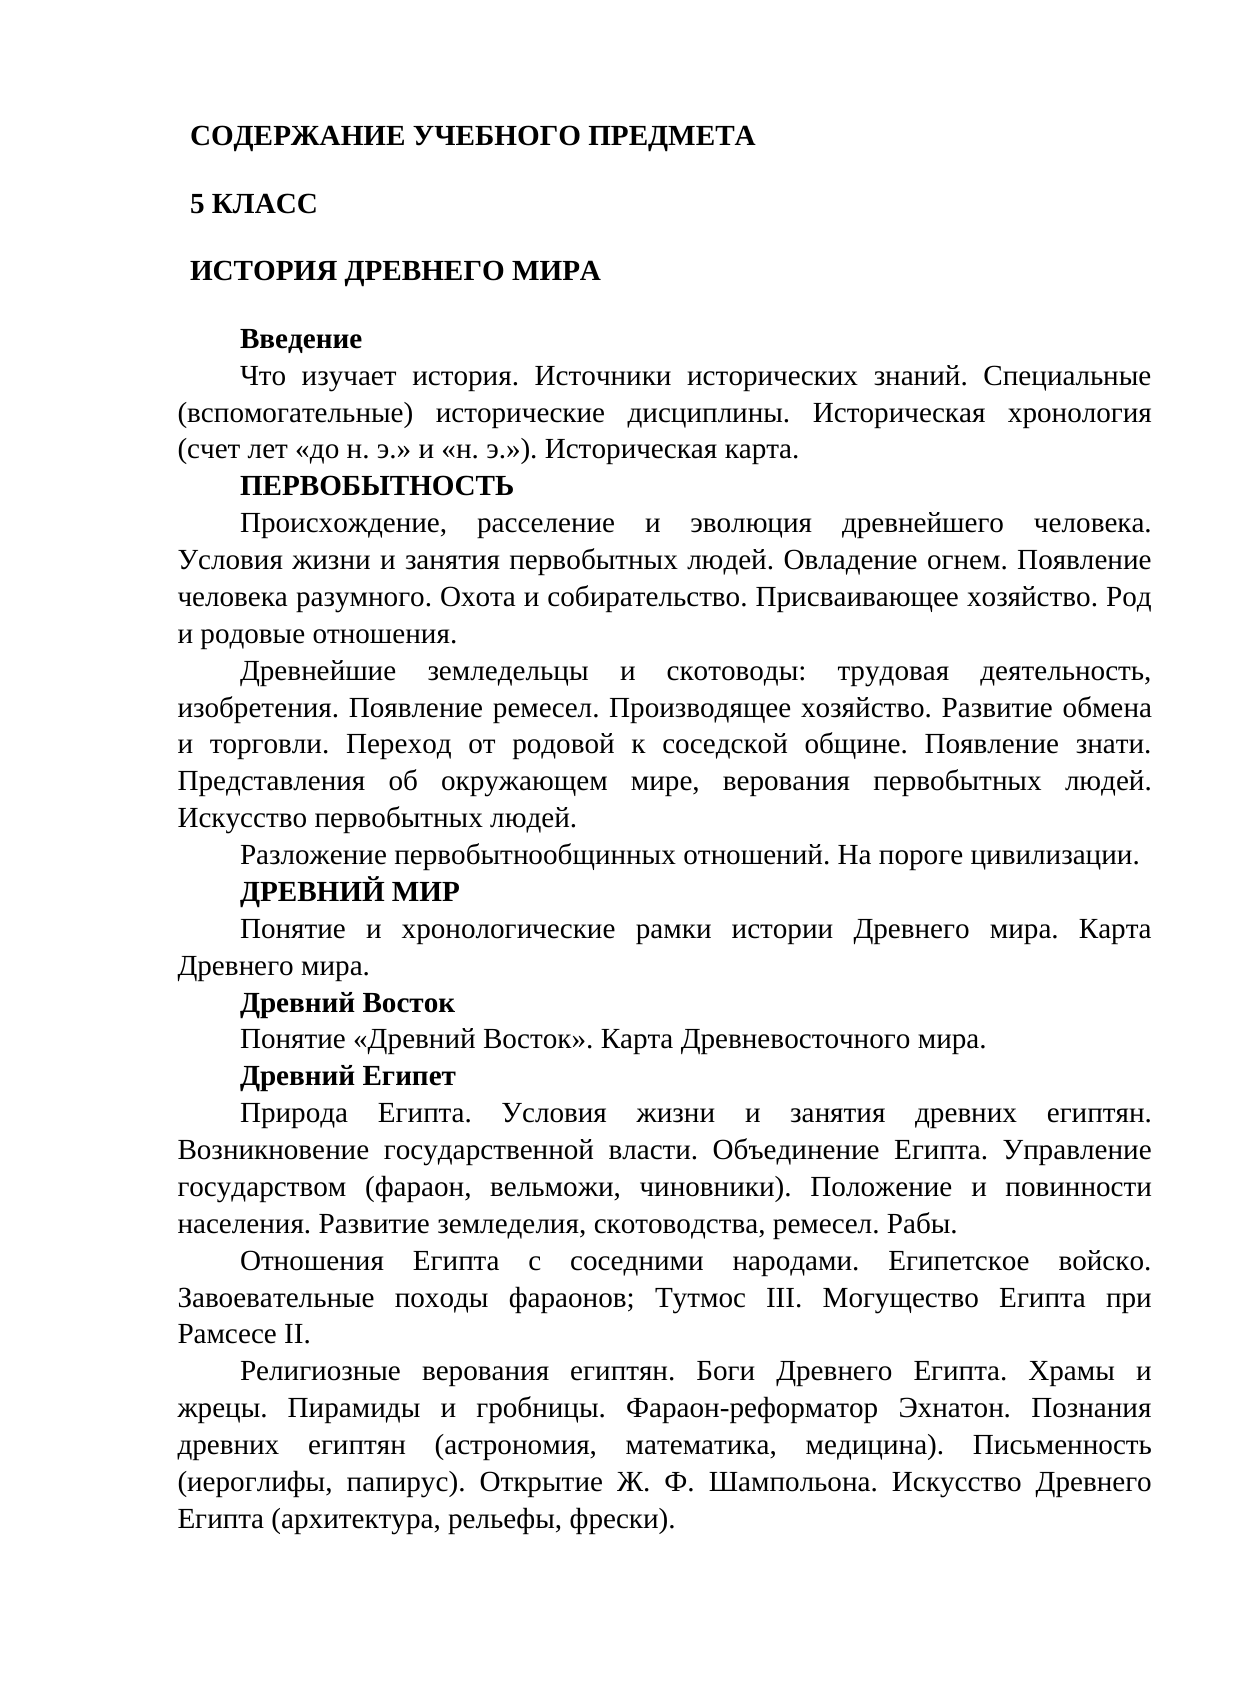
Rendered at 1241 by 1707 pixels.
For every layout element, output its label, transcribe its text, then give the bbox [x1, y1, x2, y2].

text Разложение первобытнообщинных отношений. На пороге цивилизации. [177, 837, 1152, 871]
text Древний Восток [177, 985, 1152, 1018]
text ИСТОРИЯ ДРЕВНЕГО МИРА [190, 253, 1152, 287]
text Введение [177, 321, 1152, 354]
text Что изучает история. Источники исторических знаний. Специальные (вспомогательные) исторические дисциплины. Историческая хронология (счет лет «до н. э.» и «н. э.»). Историческая карта. [177, 358, 1152, 465]
text Древнейшие земледельцы и скотоводы: трудовая деятельность, изобретения. Появление ремесел. Производящее хозяйство. Развитие обмена и торговли. Переход от родовой к соседской общине. Появление знати. Представления об окружающем мире, верования первобытных людей. Искусство первобытных людей. [177, 653, 1152, 834]
text ПЕРВОБЫТНОСТЬ [177, 468, 1152, 502]
text ДРЕВНИЙ МИР [177, 874, 1152, 908]
text Понятие «Древний Восток». Карта Древневосточного мира. [177, 1022, 1152, 1055]
text Древний Египет [177, 1058, 1152, 1092]
text Происхождение, расселение и эволюция древнейшего человека. Условия жизни и занятия первобытных людей. Овладение огнем. Появление человека разумного. Охота и собирательство. Присваивающее хозяйство. Род и родовые отношения. [177, 505, 1152, 649]
text Отношения Египта с соседними народами. Египетское войско. Завоевательные походы фараонов; Тутмос III. Могущество Египта при Рамсесе II. [177, 1243, 1152, 1350]
text Религиозные верования египтян. Боги Древнего Египта. Храмы и жрецы. Пирамиды и гробницы. Фараон-реформатор Эхнатон. Познания древних египтян (астрономия, математика, медицина). Письменность (иероглифы, папирус). Открытие Ж. Ф. Шампольона. Искусство Древнего Египта (архитектура, рельефы, фрески). [177, 1353, 1152, 1534]
text СОДЕРЖАНИЕ УЧЕБНОГО ПРЕДМЕТА [190, 118, 1152, 152]
text 5 КЛАСС [190, 186, 1152, 219]
text Понятие и хронологические рамки истории Древнего мира. Карта Древнего мира. [177, 911, 1152, 981]
text Природа Египта. Условия жизни и занятия древних египтян. Возникновение государственной власти. Объединение Египта. Управление государством (фараон, вельможи, чиновники). Положение и повинности населения. Развитие земледелия, скотоводства, ремесел. Рабы. [177, 1095, 1152, 1239]
